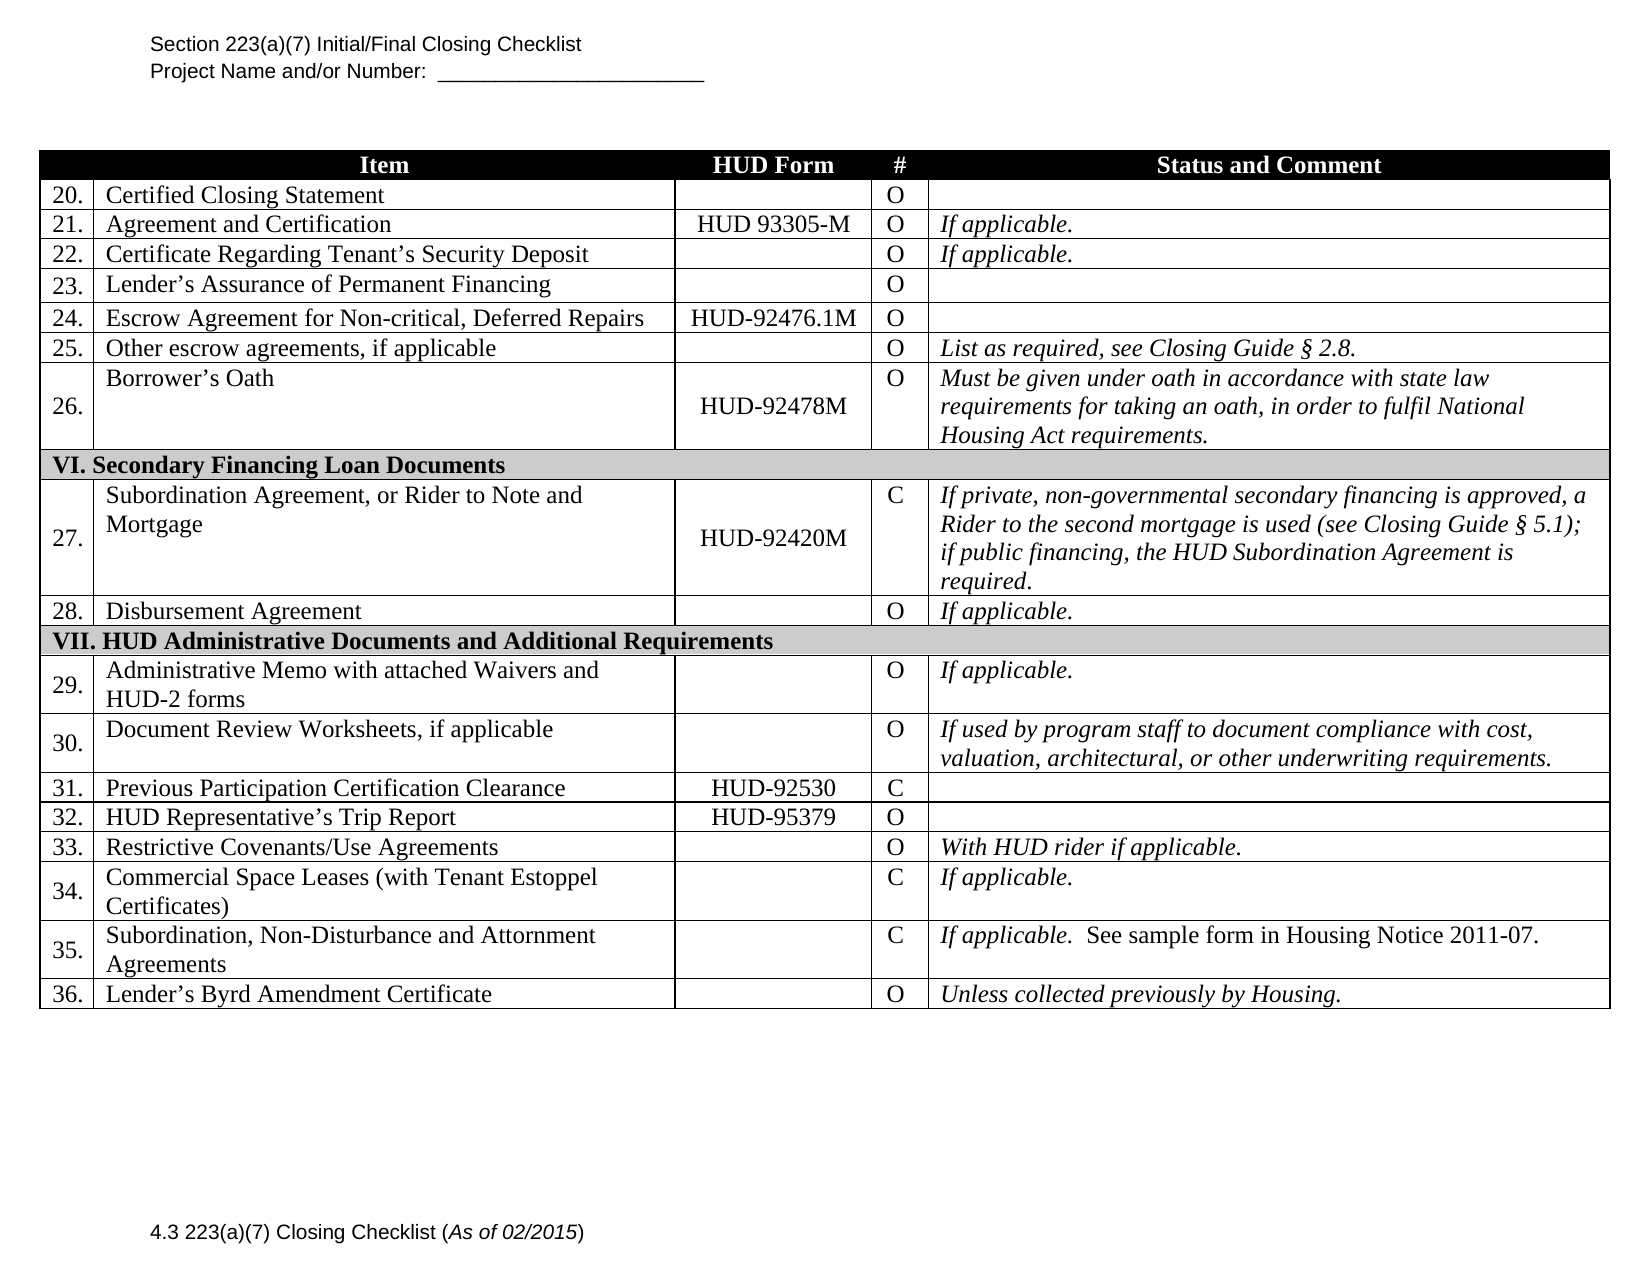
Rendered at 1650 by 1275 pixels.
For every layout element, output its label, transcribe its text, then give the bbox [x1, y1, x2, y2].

table_cell [41, 333, 93, 362]
table_header [41, 150, 94, 179]
table_cell O [872, 363, 928, 449]
table_cell Restrictive Covenants/Use Agreements [94, 832, 674, 861]
table_cell Certificate Regarding Tenant’s Security Deposit [94, 239, 674, 268]
table_cell If private, non-governmental secondary financing is approved, a Rider to the second mortgage is used (see Closing Guide § 5.1); if public financing, the HUD Subordination Agreement is required. [929, 480, 1609, 595]
table_cell [41, 269, 93, 302]
table_cell O [872, 979, 928, 1008]
table_cell O [872, 269, 928, 302]
table_cell O [872, 239, 928, 268]
table_cell O [872, 596, 928, 625]
table_cell HUD-92476.1M [676, 303, 871, 332]
table_cell O [872, 180, 928, 208]
table_cell [676, 714, 871, 772]
table_header Status and Comment [929, 150, 1610, 179]
table_cell [676, 832, 871, 861]
table_cell Borrower’s Oath [94, 363, 674, 449]
table_cell [41, 832, 93, 861]
table_cell [929, 773, 1609, 801]
table_cell Other escrow agreements, if applicable [94, 333, 674, 362]
table_cell List as required, see Closing Guide § 2.8. [929, 333, 1609, 362]
table_cell [41, 363, 93, 449]
table_cell [676, 656, 871, 713]
table_cell [41, 773, 93, 801]
table_cell VII. HUD Administrative Documents and Additional Requirements [41, 626, 1609, 654]
table_cell HUD 93305-M [676, 210, 871, 238]
table_cell [676, 921, 871, 978]
table_cell O [872, 303, 928, 332]
table_cell [41, 596, 93, 625]
table_cell O [872, 656, 928, 713]
table_cell If applicable. [929, 656, 1609, 713]
table_cell [41, 862, 93, 919]
table_cell Subordination Agreement, or Rider to Note and Mortgage [94, 480, 674, 595]
table_cell [41, 803, 93, 831]
table_cell O [872, 803, 928, 831]
table_cell Previous Participation Certification Clearance [94, 773, 674, 801]
table_cell If applicable. [929, 862, 1609, 919]
table_cell If applicable. [929, 239, 1609, 268]
table_cell [929, 803, 1609, 831]
table_cell C [872, 921, 928, 978]
table_cell [929, 303, 1609, 332]
table_cell With HUD rider if applicable. [929, 832, 1609, 861]
table_cell If used by program staff to document compliance with cost, valuation, architectural, or other underwriting requirements. [929, 714, 1609, 772]
table_cell [676, 979, 871, 1008]
table_cell Administrative Memo with attached Waivers and HUD-2 forms [94, 656, 674, 713]
table_cell Subordination, Non-Disturbance and Attornment Agreements [94, 921, 674, 978]
table_cell C [872, 862, 928, 919]
table_cell [41, 656, 93, 713]
table_cell VI. Secondary Financing Loan Documents [41, 450, 1609, 479]
table_cell [676, 862, 871, 919]
table_cell If applicable. [929, 210, 1609, 238]
table_cell C [872, 480, 928, 595]
table_cell HUD-92530 [676, 773, 871, 801]
table_cell C [872, 773, 928, 801]
table_cell Escrow Agreement for Non-critical, Deferred Repairs [94, 303, 674, 332]
table_cell [41, 239, 93, 268]
table_cell If applicable. See sample form in Housing Notice 2011-07. [929, 921, 1609, 978]
table_cell [676, 180, 871, 208]
table_cell HUD Representative’s Trip Report [94, 803, 674, 831]
table_cell Document Review Worksheets, if applicable [94, 714, 674, 772]
table_cell O [872, 210, 928, 238]
table_cell Lender’s Byrd Amendment Certificate [94, 979, 674, 1008]
table_cell HUD-92478M [676, 363, 871, 449]
table_cell O [872, 714, 928, 772]
table_cell Disbursement Agreement [94, 596, 674, 625]
table_cell [929, 180, 1609, 208]
table_cell Must be given under oath in accordance with state law requirements for taking an oath, in order to fulfil National Housing Act requirements. [929, 363, 1609, 449]
table_cell [676, 239, 871, 268]
table_header # [872, 150, 928, 179]
table_cell [676, 269, 871, 302]
table_cell Commercial Space Leases (with Tenant Estoppel Certificates) [94, 862, 674, 919]
table_cell Certified Closing Statement [94, 180, 674, 208]
table_header Item [94, 150, 675, 179]
table_cell [41, 714, 93, 772]
table_cell HUD-95379 [676, 803, 871, 831]
table_cell [676, 596, 871, 625]
table_cell HUD-92420M [676, 480, 871, 595]
table_cell Agreement and Certification [94, 210, 674, 238]
table_cell If applicable. [929, 596, 1609, 625]
table_cell Lender’s Assurance of Permanent Financing [94, 269, 674, 302]
table_cell [41, 303, 93, 332]
table_cell [41, 210, 93, 238]
table_cell [41, 480, 93, 595]
table_cell O [872, 832, 928, 861]
table_header HUD Form [675, 150, 872, 179]
table_cell [41, 979, 93, 1008]
table_cell Unless collected previously by Housing. [929, 979, 1609, 1008]
table_cell [676, 333, 871, 362]
table_cell [41, 180, 93, 208]
table_cell [41, 921, 93, 978]
table_cell [929, 269, 1609, 302]
table_cell O [872, 333, 928, 362]
